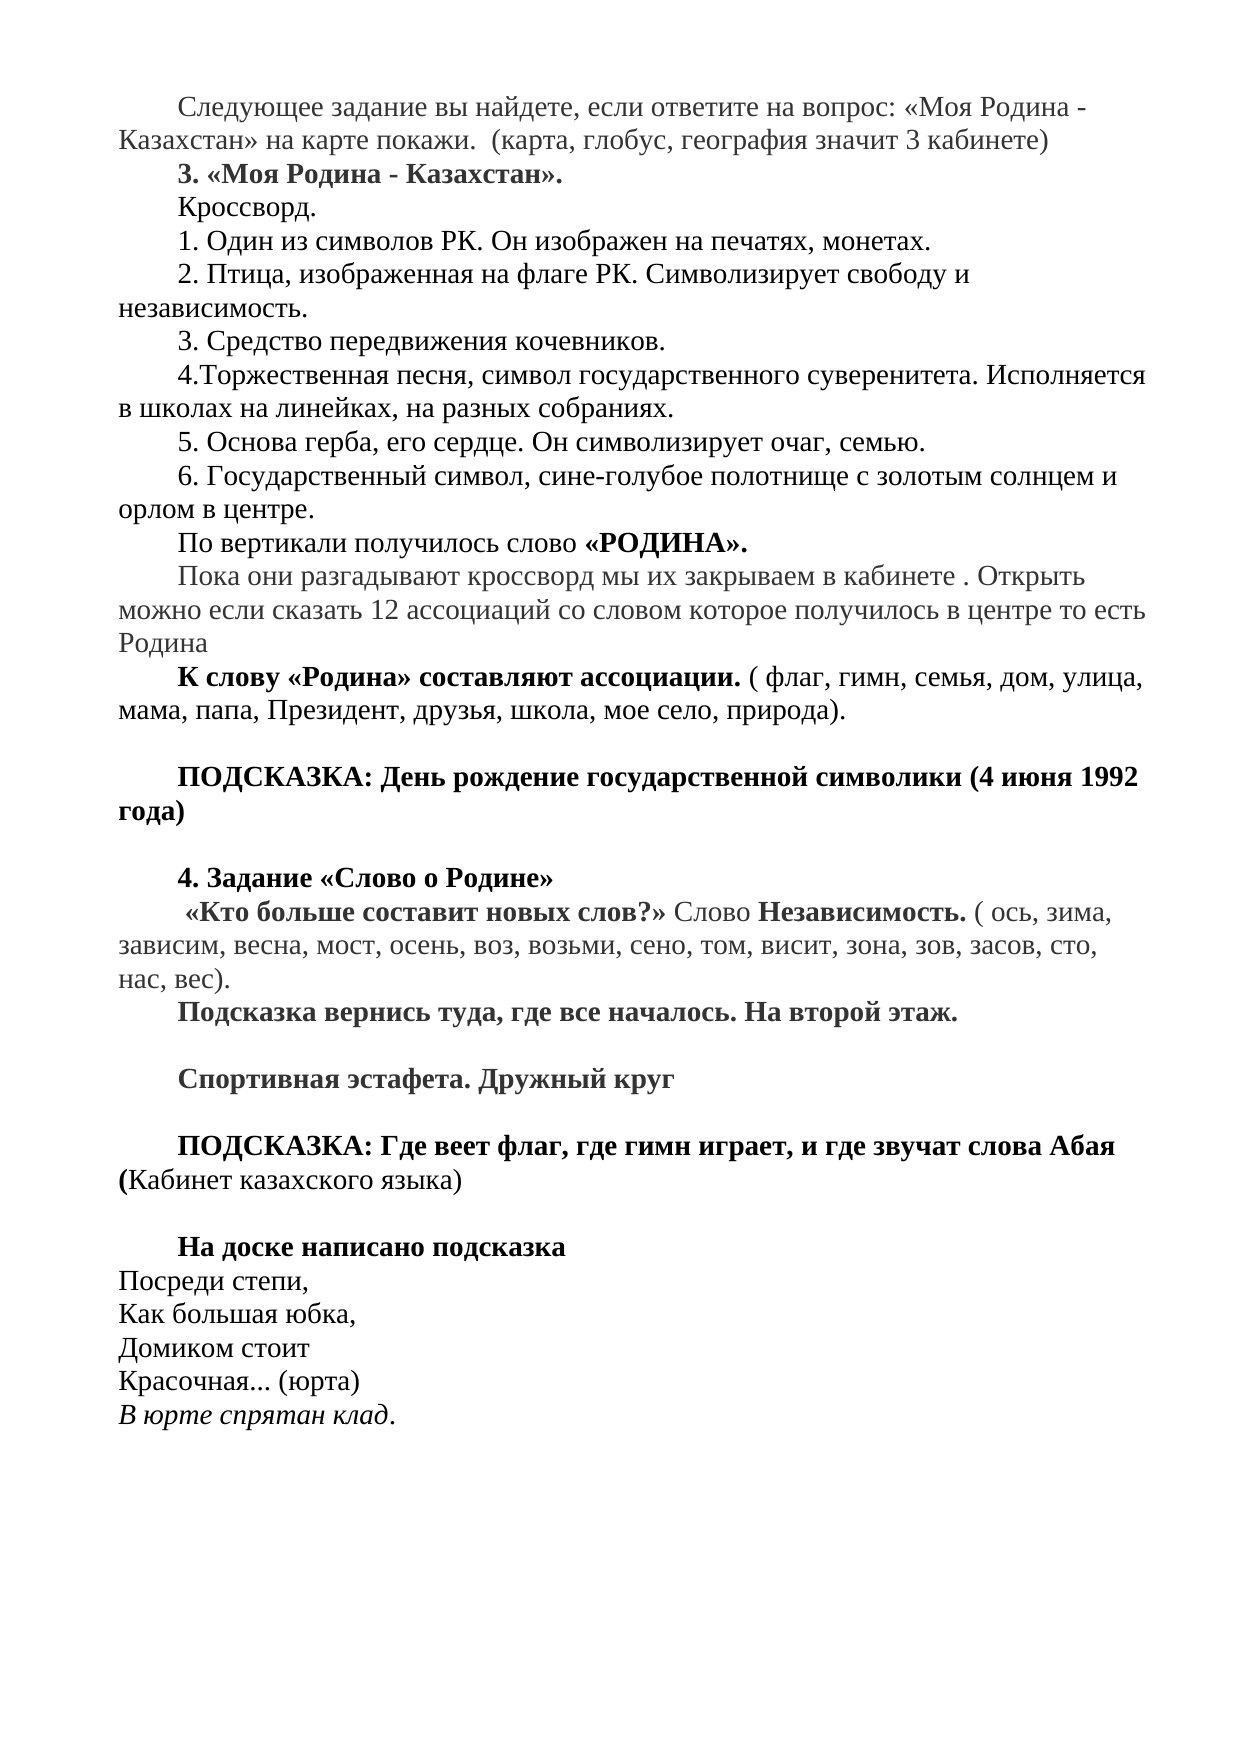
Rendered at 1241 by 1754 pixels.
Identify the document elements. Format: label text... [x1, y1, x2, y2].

text 5. Основа герба, его сердце. Он символизирует очаг, семью. [118, 424, 1152, 458]
text В юрте спрятан клад. [118, 1397, 1152, 1430]
text По вертикали получилось слово «РОДИНА». [118, 525, 1152, 558]
text 3. «Моя Родина - Казахстан». [118, 156, 1152, 189]
text ПОДСКАЗКА: Где веет флаг, где гимн играет, и где звучат слова Абая (Кабинет казахского языка) [118, 1128, 1152, 1196]
text 6. Государственный символ, сине-голубое полотнище с золотым солнцем и орлом в центре. [118, 458, 1152, 525]
text 4. Задание «Слово о Родине» [118, 860, 1152, 894]
text Кроссворд. [118, 189, 1152, 223]
text Пока они разгадывают кроссворд мы их закрываем в кабинете . Открыть можно если сказать 12 ассоциаций со словом которое получилось в центре то есть Родина [118, 558, 1152, 659]
text Посреди степи, Как большая юбка, Домиком стоит Красочная... (юрта) [118, 1263, 1152, 1397]
text На доске написано подсказка [118, 1229, 1152, 1263]
text 2. Птица, изображенная на флаге РК. Символизирует свободу и независимость. [118, 256, 1152, 323]
text 3. Средство передвижения кочевников. [118, 323, 1152, 357]
text К слову «Родина» составляют ассоциации. ( флаг, гимн, семья, дом, улица, мама, папа, Президент, друзья, школа, мое село, природа). [118, 659, 1152, 726]
text Подсказка вернись туда, где все началось. На второй этаж. [118, 994, 1152, 1028]
text Следующее задание вы найдете, если ответите на вопрос: «Моя Родина - Казахстан» на карте покажи. (карта, глобус, география значит 3 кабинете) [118, 89, 1152, 156]
text «Кто больше составит новых слов?» Слово Независимость. ( ось, зима, зависим, весна, мост, осень, воз, возьми, сено, том, висит, зона, зов, засов, сто, нас, вес). [118, 894, 1152, 994]
text 1. Один из символов РК. Он изображен на печатях, монетах. [118, 223, 1152, 256]
text 4.Торжественная песня, символ государственного суверенитета. Исполняется в школах на линейках, на разных собраниях. [118, 357, 1152, 424]
text Спортивная эстафета. Дружный круг [118, 1061, 1152, 1095]
text ПОДСКАЗКА: День рождение государственной символики (4 июня 1992 года) [118, 759, 1152, 827]
